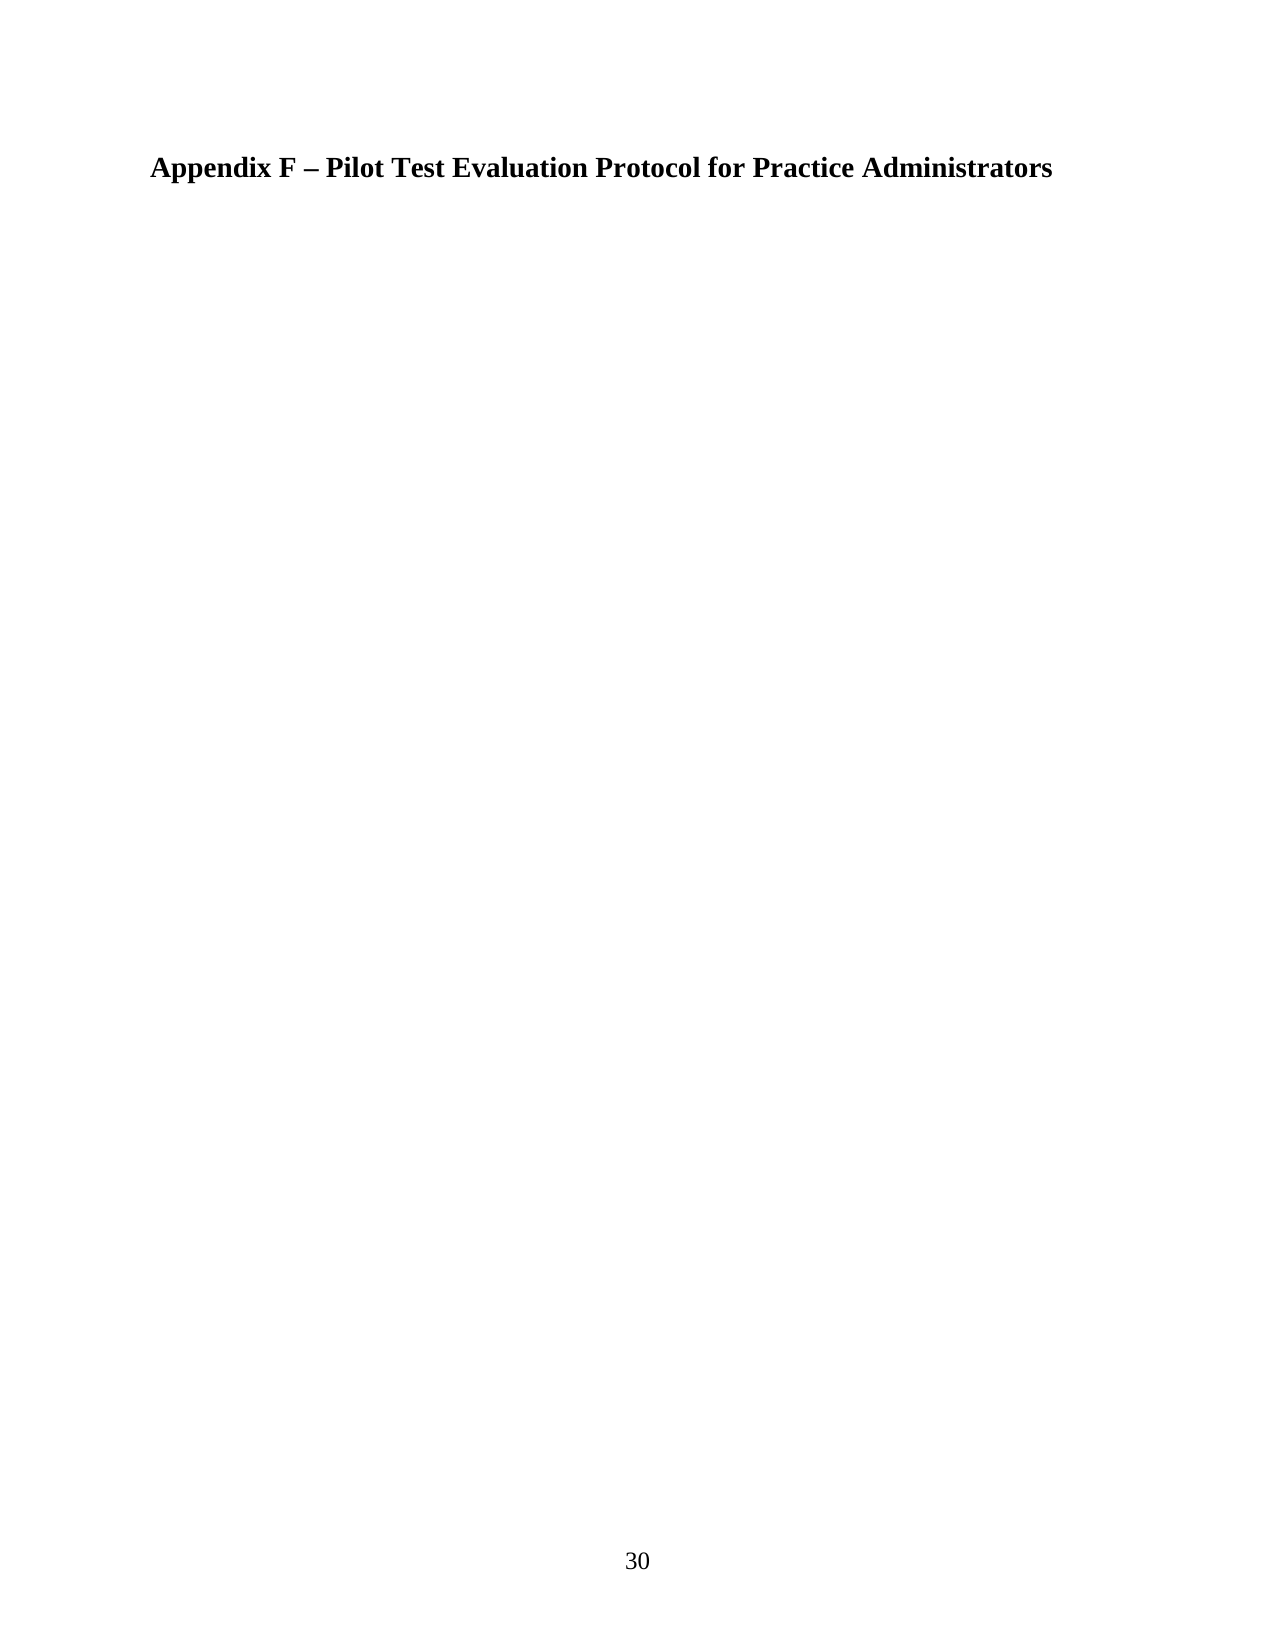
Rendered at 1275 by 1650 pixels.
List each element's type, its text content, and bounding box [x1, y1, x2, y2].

text Appendix F – Pilot Test Evaluation Protocol for Practice Administrators [150, 150, 1125, 183]
